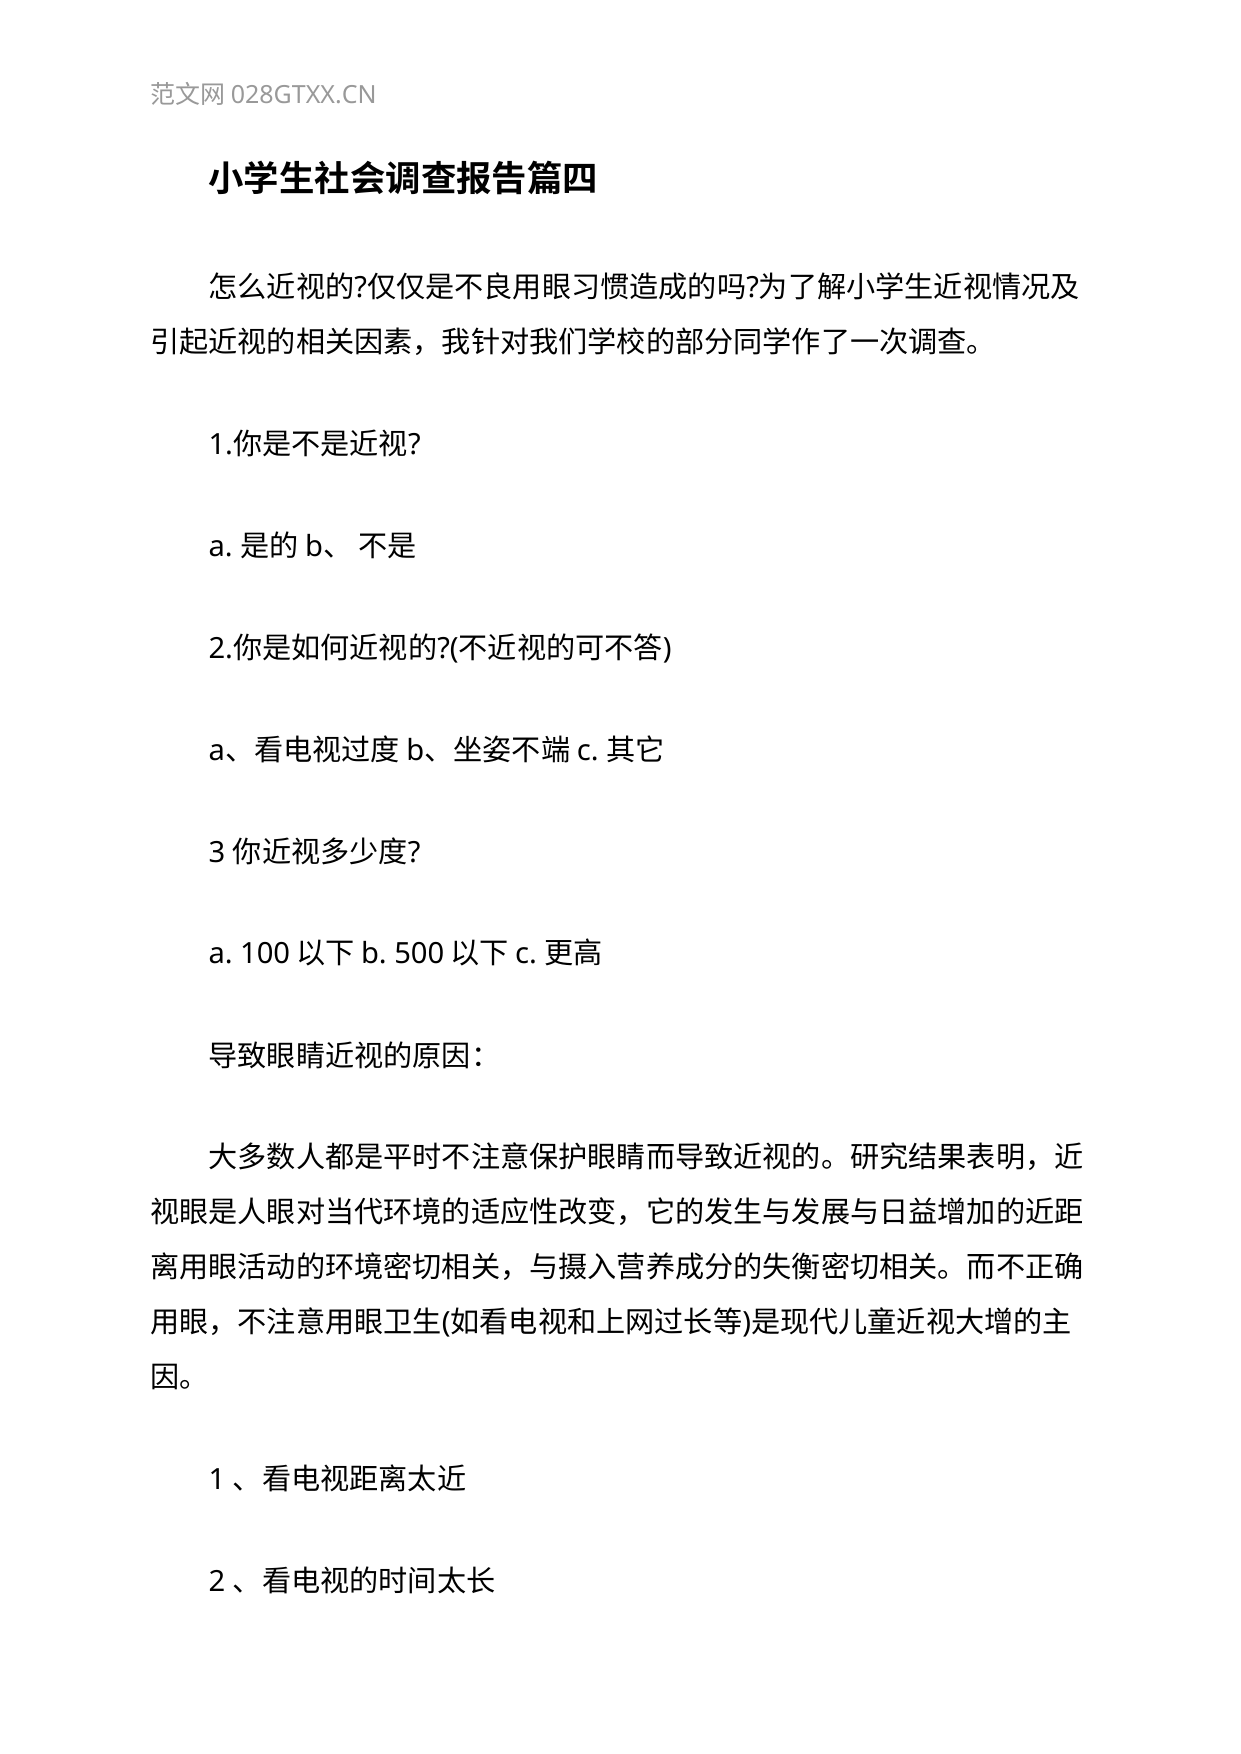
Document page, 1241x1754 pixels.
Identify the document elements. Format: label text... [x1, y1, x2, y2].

text 小学生社会调查报告篇四 [150, 150, 1090, 201]
text 导致眼睛近视的原因： [150, 1032, 1090, 1074]
text a. 是的 b、 不是 [150, 522, 1090, 564]
text 2.你是如何近视的?(不近视的可不答) [150, 624, 1090, 667]
text 1 、看电视距离太近 [150, 1455, 1090, 1498]
text 大多数人都是平时不注意保护眼睛而导致近视的。研究结果表明，近视眼是人眼对当代环境的适应性改变，它的发生与发展与日益增加的近距离用眼活动的环境密切相关，与摄入营养成分的失衡密切相关。而不正确用眼，不注意用眼卫生(如看电视和上网过长等)是现代儿童近视大增的主因。 [150, 1134, 1090, 1396]
text 怎么近视的?仅仅是不良用眼习惯造成的吗?为了解小学生近视情况及引起近视的相关因素，我针对我们学校的部分同学作了一次调查。 [150, 263, 1090, 361]
text 1.你是不是近视? [150, 420, 1090, 463]
text 2 、看电视的时间太长 [150, 1557, 1090, 1600]
text 3 你近视多少度? [150, 828, 1090, 871]
text a. 100以下 b. 500以下 c. 更高 [150, 930, 1090, 972]
text a、看电视过度 b、坐姿不端 c. 其它 [150, 726, 1090, 768]
